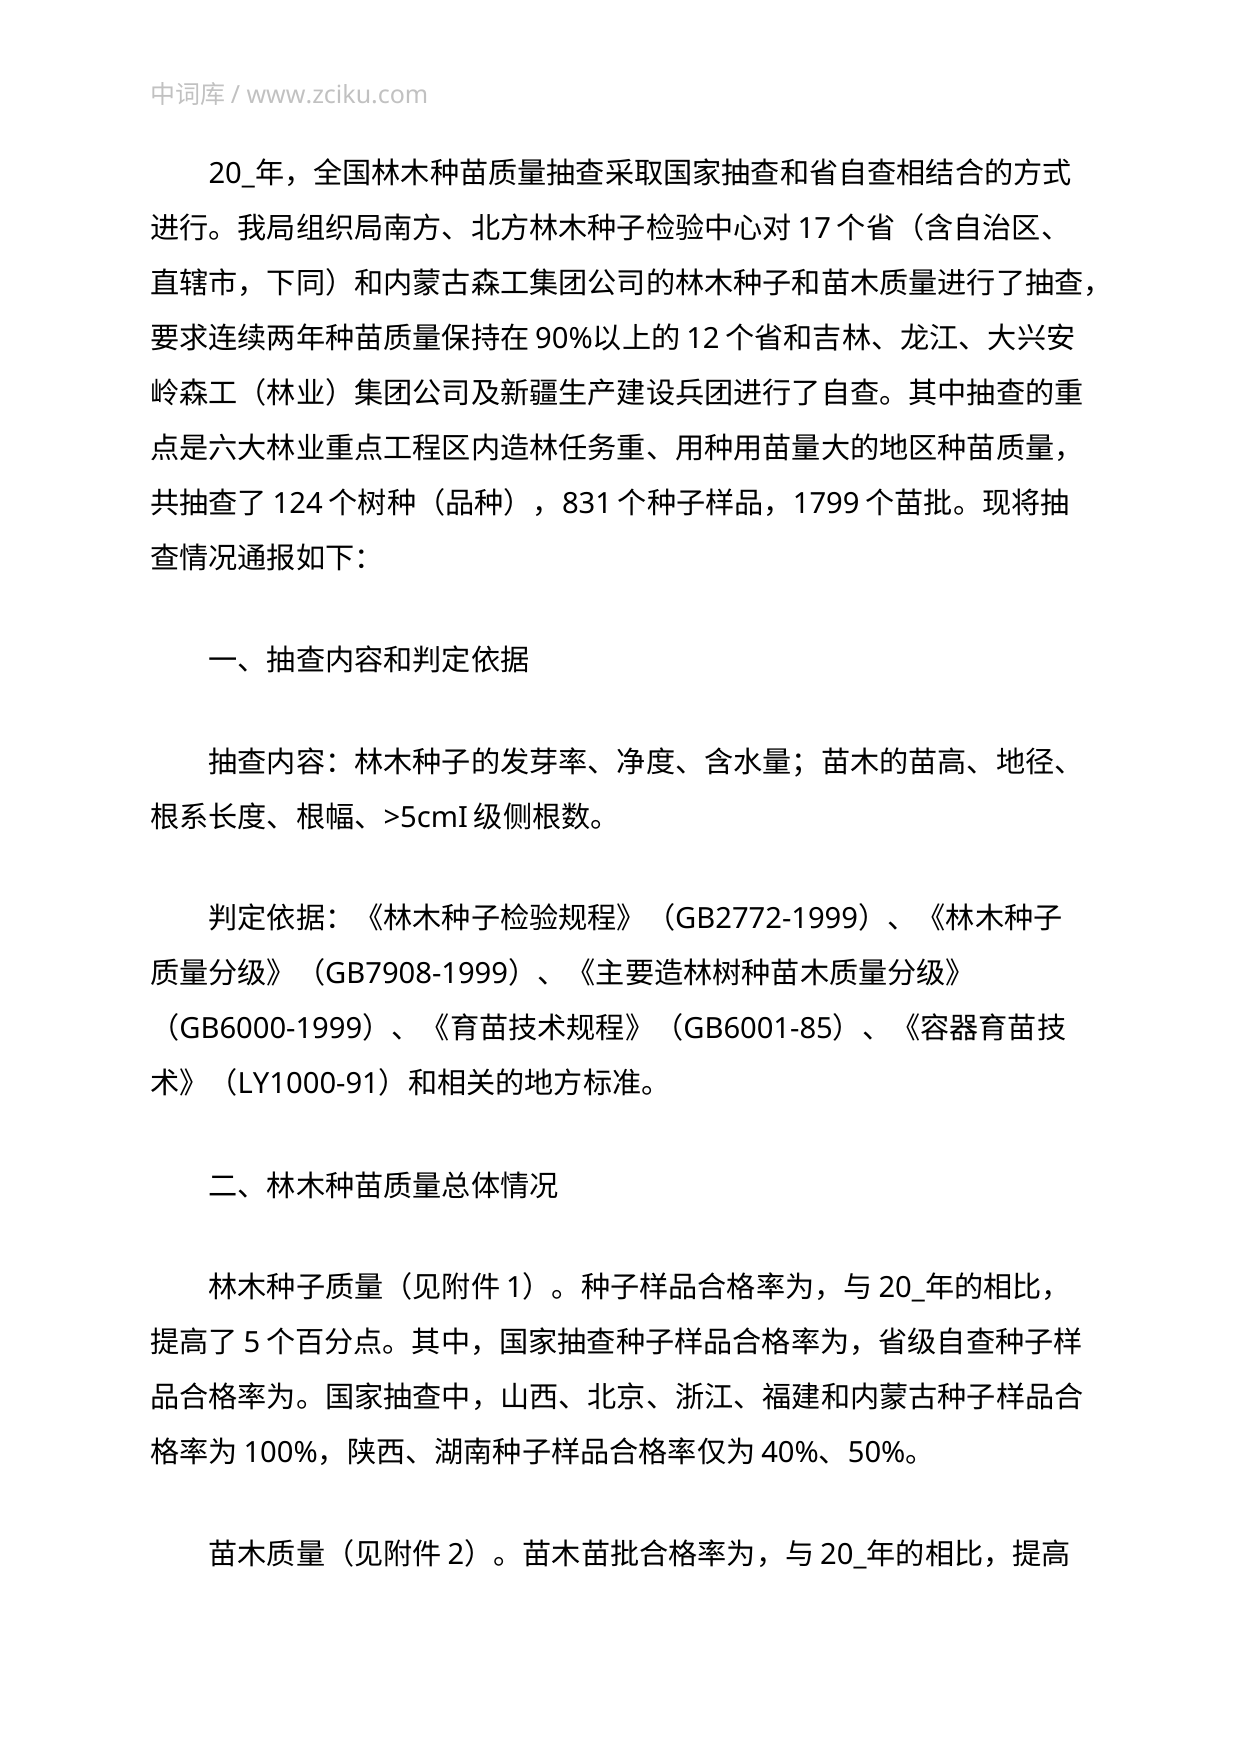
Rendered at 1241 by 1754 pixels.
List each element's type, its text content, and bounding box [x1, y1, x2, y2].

text 判定依据：《林木种子检验规程》（GB2772-1999）、《林木种子质量分级》（GB7908-1999）、《主要造林树种苗木质量分级》（GB6000-1999）、《育苗技术规程》（GB6001-85）、《容器育苗技术》（LY1000-91）和相关的地方标准。 [150, 895, 1090, 1102]
text 抽查内容：林木种子的发芽率、净度、含水量；苗木的苗高、地径、根系长度、根幅、>5cmI级侧根数。 [150, 738, 1090, 836]
text 林木种子质量（见附件1）。种子样品合格率为，与20_年的相比，提高了5个百分点。其中，国家抽查种子样品合格率为，省级自查种子样品合格率为。国家抽查中，山西、北京、浙江、福建和内蒙古种子样品合格率为100%，陕西、湖南种子样品合格率仅为40%、50%。 [150, 1264, 1090, 1471]
text 一、抽查内容和判定依据 [150, 636, 1090, 679]
text 20_年，全国林木种苗质量抽查采取国家抽查和省自查相结合的方式进行。我局组织局南方、北方林木种子检验中心对17个省（含自治区、直辖市，下同）和内蒙古森工集团公司的林木种子和苗木质量进行了抽查，要求连续两年种苗质量保持在90%以上的12个省和吉林、龙江、大兴安岭森工（林业）集团公司及新疆生产建设兵团进行了自查。其中抽查的重点是六大林业重点工程区内造林任务重、用种用苗量大的地区种苗质量，共抽查了124个树种（品种），831个种子样品，1799个苗批。现将抽查情况通报如下： [150, 150, 1090, 577]
text 二、林木种苗质量总体情况 [150, 1162, 1090, 1204]
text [150, 1531, 1090, 1573]
